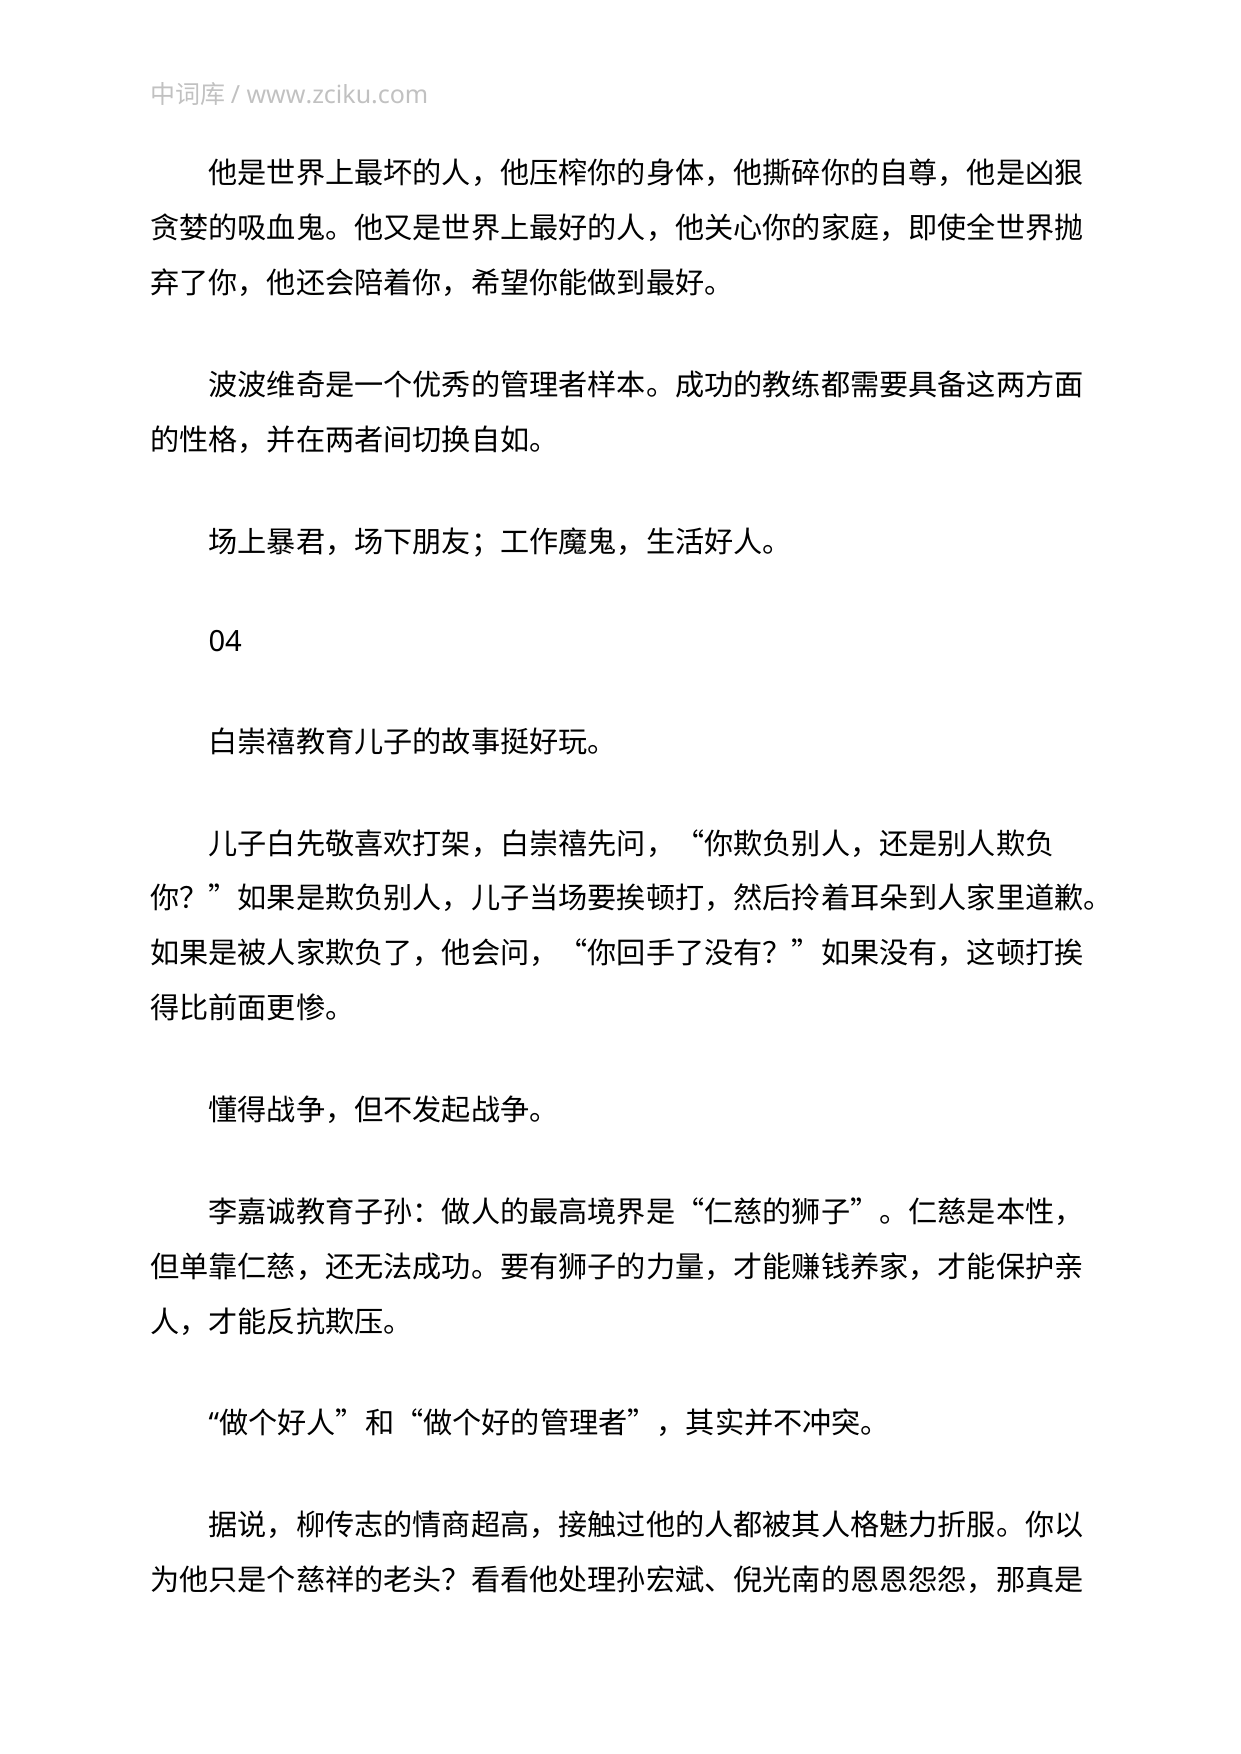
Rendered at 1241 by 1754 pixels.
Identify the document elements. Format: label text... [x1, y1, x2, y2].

text 儿子白先敬喜欢打架，白崇禧先问，“你欺负别人，还是别人欺负你？”如果是欺负别人，儿子当场要挨顿打，然后拎着耳朵到人家里道歉。如果是被人家欺负了，他会问，“你回手了没有？”如果没有，这顿打挨得比前面更惨。 [150, 820, 1090, 1027]
text 场上暴君，场下朋友；工作魔鬼，生活好人。 [150, 518, 1090, 561]
text 李嘉诚教育子孙：做人的最高境界是“仁慈的狮子”。仁慈是本性，但单靠仁慈，还无法成功。要有狮子的力量，才能赚钱养家，才能保护亲人，才能反抗欺压。 [150, 1188, 1090, 1341]
text 他是世界上最坏的人，他压榨你的身体，他撕碎你的自尊，他是凶狠贪婪的吸血鬼。他又是世界上最好的人，他关心你的家庭，即使全世界抛弃了你，他还会陪着你，希望你能做到最好。 [150, 150, 1090, 302]
text “做个好人”和“做个好的管理者”，其实并不冲突。 [150, 1400, 1090, 1442]
text 04 [150, 620, 1090, 660]
text 懂得战争，但不发起战争。 [150, 1087, 1090, 1129]
text 波波维奇是一个优秀的管理者样本。成功的教练都需要具备这两方面的性格，并在两者间切换自如。 [150, 362, 1090, 459]
text 白崇禧教育儿子的故事挺好玩。 [150, 718, 1090, 761]
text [150, 1502, 1090, 1599]
